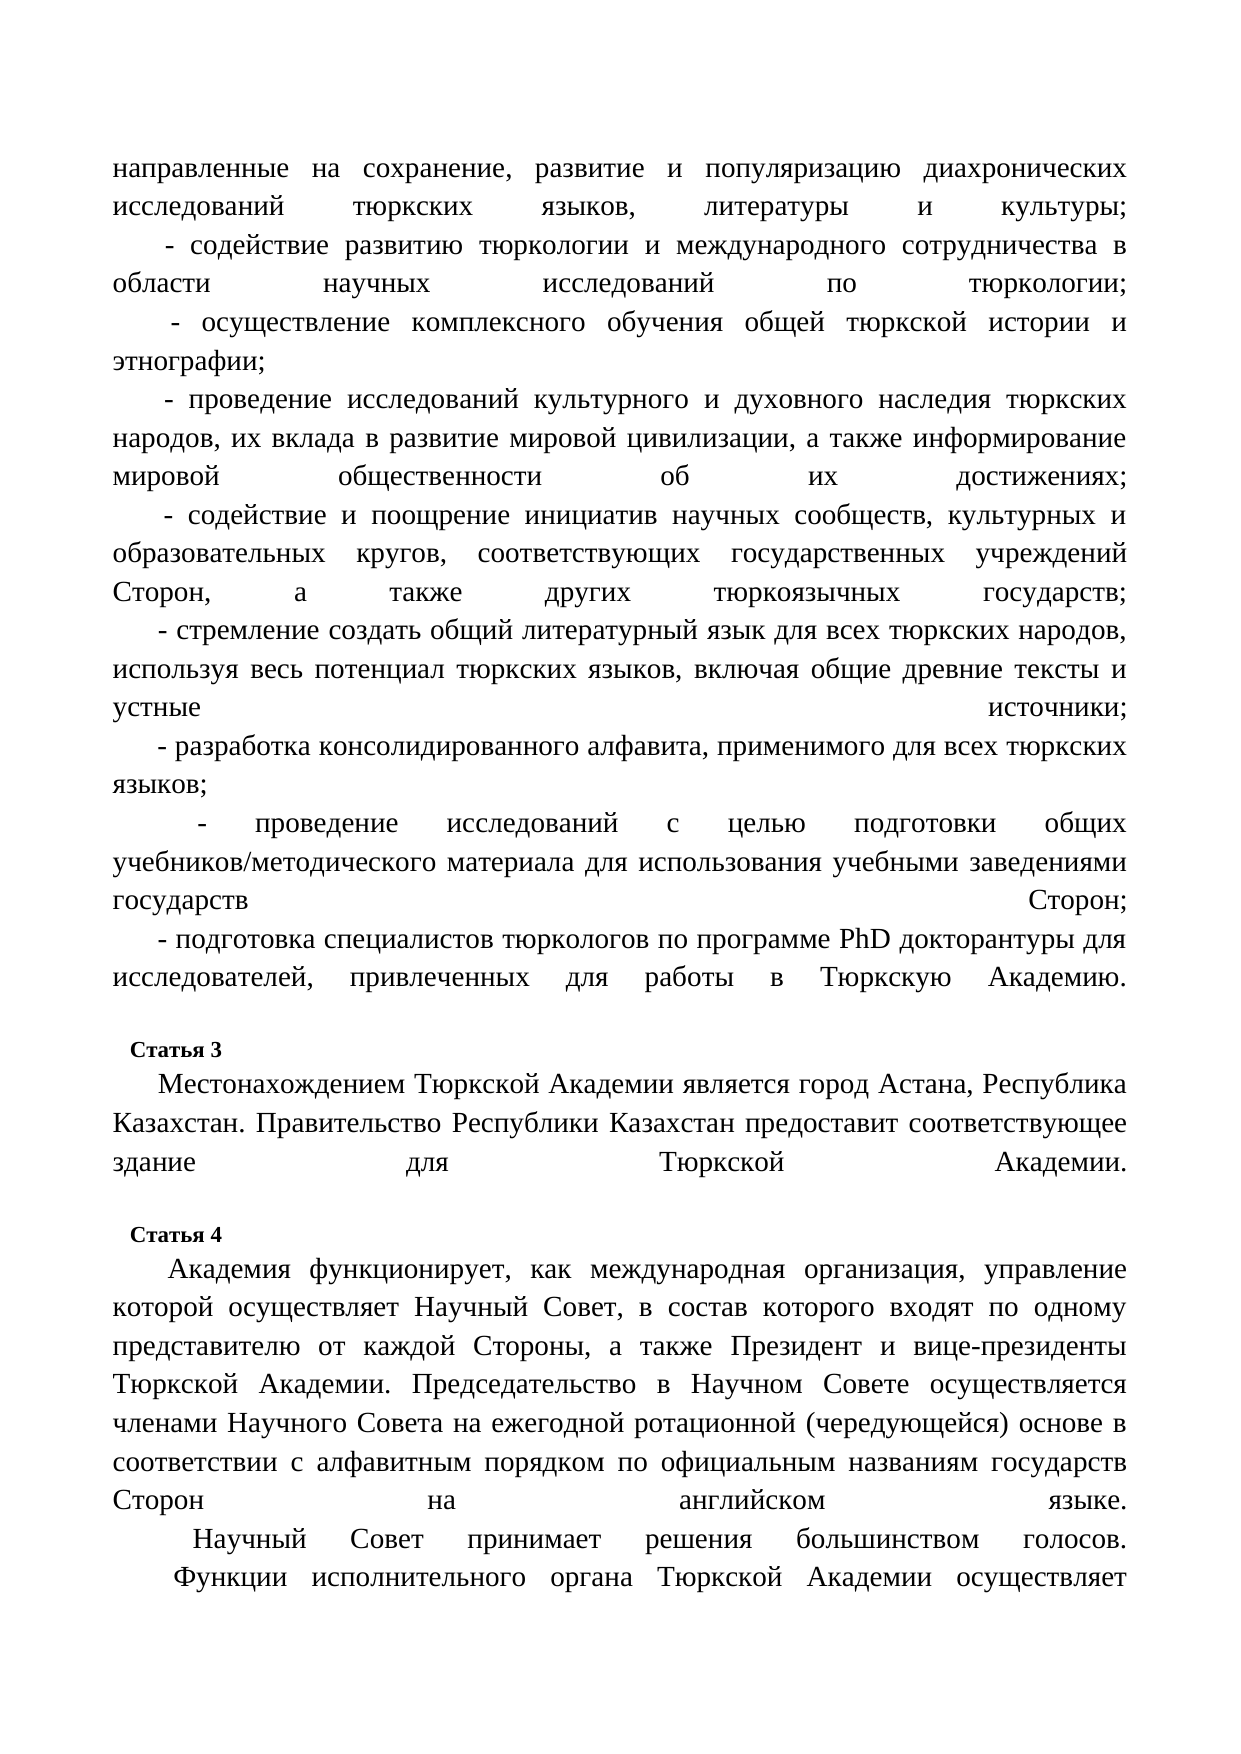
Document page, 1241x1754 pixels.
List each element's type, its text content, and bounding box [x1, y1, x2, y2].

text Статья 4 [112, 1221, 1128, 1247]
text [112, 1251, 1128, 1593]
text Статья 3 [112, 1036, 1128, 1063]
text Местонахождением Тюркской Академии является город Астана, Республика Казахстан. Правительство Республики Казахстан предоставит соответствующее здание для Тюркской Академии. [112, 1067, 1128, 1216]
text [112, 150, 1128, 1031]
